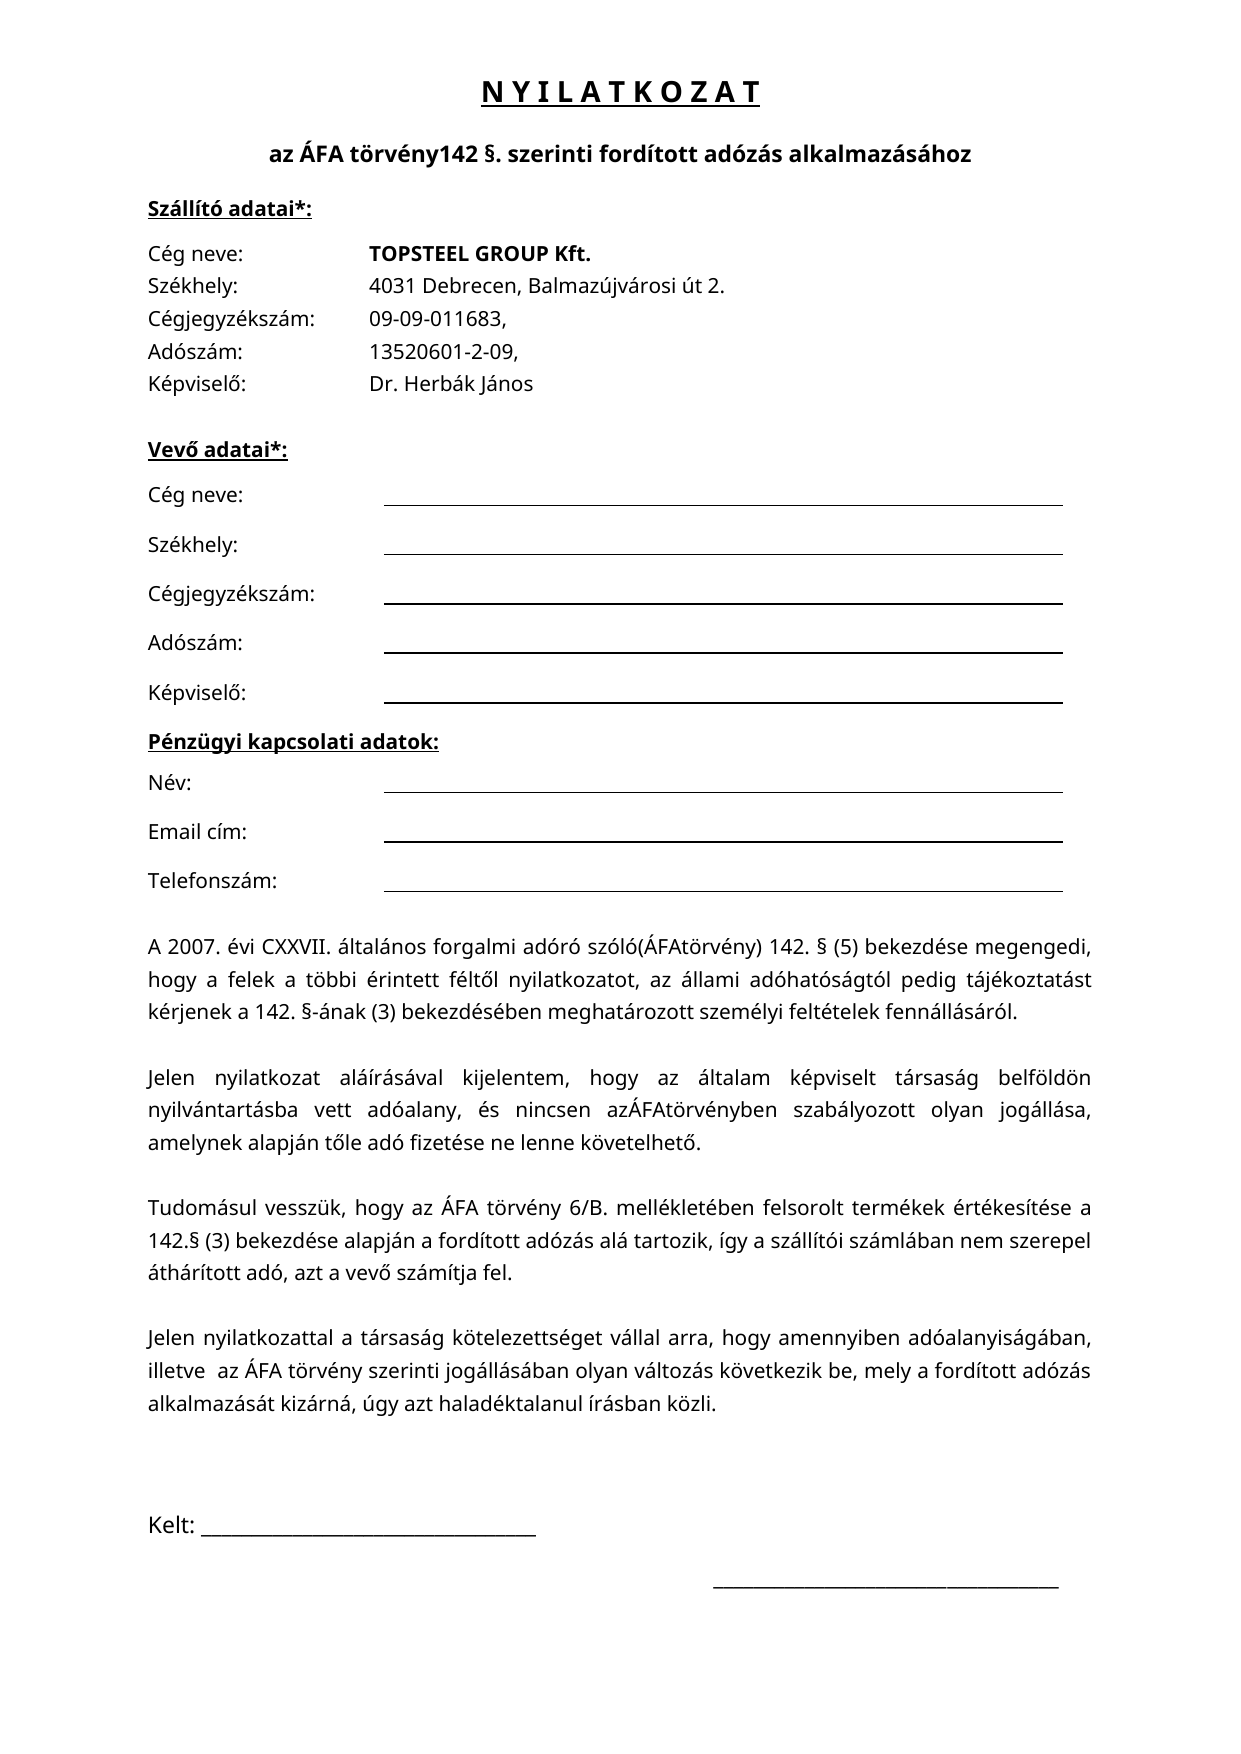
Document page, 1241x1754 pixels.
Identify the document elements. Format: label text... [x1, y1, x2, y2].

text Adószám: [148, 628, 1093, 657]
text Cégjegyzékszám: 09-09-011683, [148, 304, 1093, 333]
text __________________________________ [679, 1561, 1093, 1592]
text Név: [148, 768, 1093, 796]
text Cég neve: TOPSTEEL GROUP Kft. [148, 239, 1093, 267]
text Jelen nyilatkozattal a társaság kötelezettséget vállal arra, hogy amennyiben adóalanyiságában, illetve az ÁFA törvény szerinti jogállásában olyan változás következik be, mely a fordított adózás alkalmazását kizárná, úgy azt haladéktalanul írásban közli. [148, 1323, 1093, 1417]
text Székhely: 4031 Debrecen, Balmazújvárosi út 2. [148, 272, 1093, 300]
text Cégjegyzékszám: [148, 579, 1093, 607]
text Szállító adatai*: [148, 194, 1093, 222]
text A 2007. évi CXXVII. általános forgalmi adóró szóló(ÁFAtörvény) 142. § (5) bekezdése megengedi, hogy a felek a többi érintett féltől nyilatkozatot, az állami adóhatóságtól pedig tájékoztatást kérjenek a 142. §-ának (3) bekezdésében meghatározott személyi feltételek fennállásáról. [148, 932, 1093, 1026]
text Email cím: [148, 817, 1093, 846]
text Pénzügyi kapcsolati adatok: [148, 727, 1093, 755]
text Képviselő: [148, 678, 1093, 706]
text Kelt: _________________________________ [148, 1509, 1093, 1540]
text Vevő adatai*: [148, 435, 1093, 464]
text Adószám: 13520601-2-09, [148, 337, 1093, 365]
text Székhely: [148, 530, 1093, 558]
text Jelen nyilatkozat aláírásával kijelentem, hogy az általam képviselt társaság belföldön nyilvántartásba vett adóalany, és nincsen azÁFAtörvényben szabályozott olyan jogállása, amelynek alapján tőle adó fizetése ne lenne követelhető. [148, 1063, 1093, 1156]
text Telefonszám: [148, 866, 1093, 895]
text Cég neve: [148, 481, 1093, 509]
text Képviselő: Dr. Herbák János [148, 369, 1093, 398]
text Tudomásul vesszük, hogy az ÁFA törvény 6/B. mellékletében felsorolt termékek értékesítése a 142.§ (3) bekezdése alapján a fordított adózás alá tartozik, így a szállítói számlában nem szerepel áthárított adó, azt a vevő számítja fel. [148, 1193, 1093, 1287]
